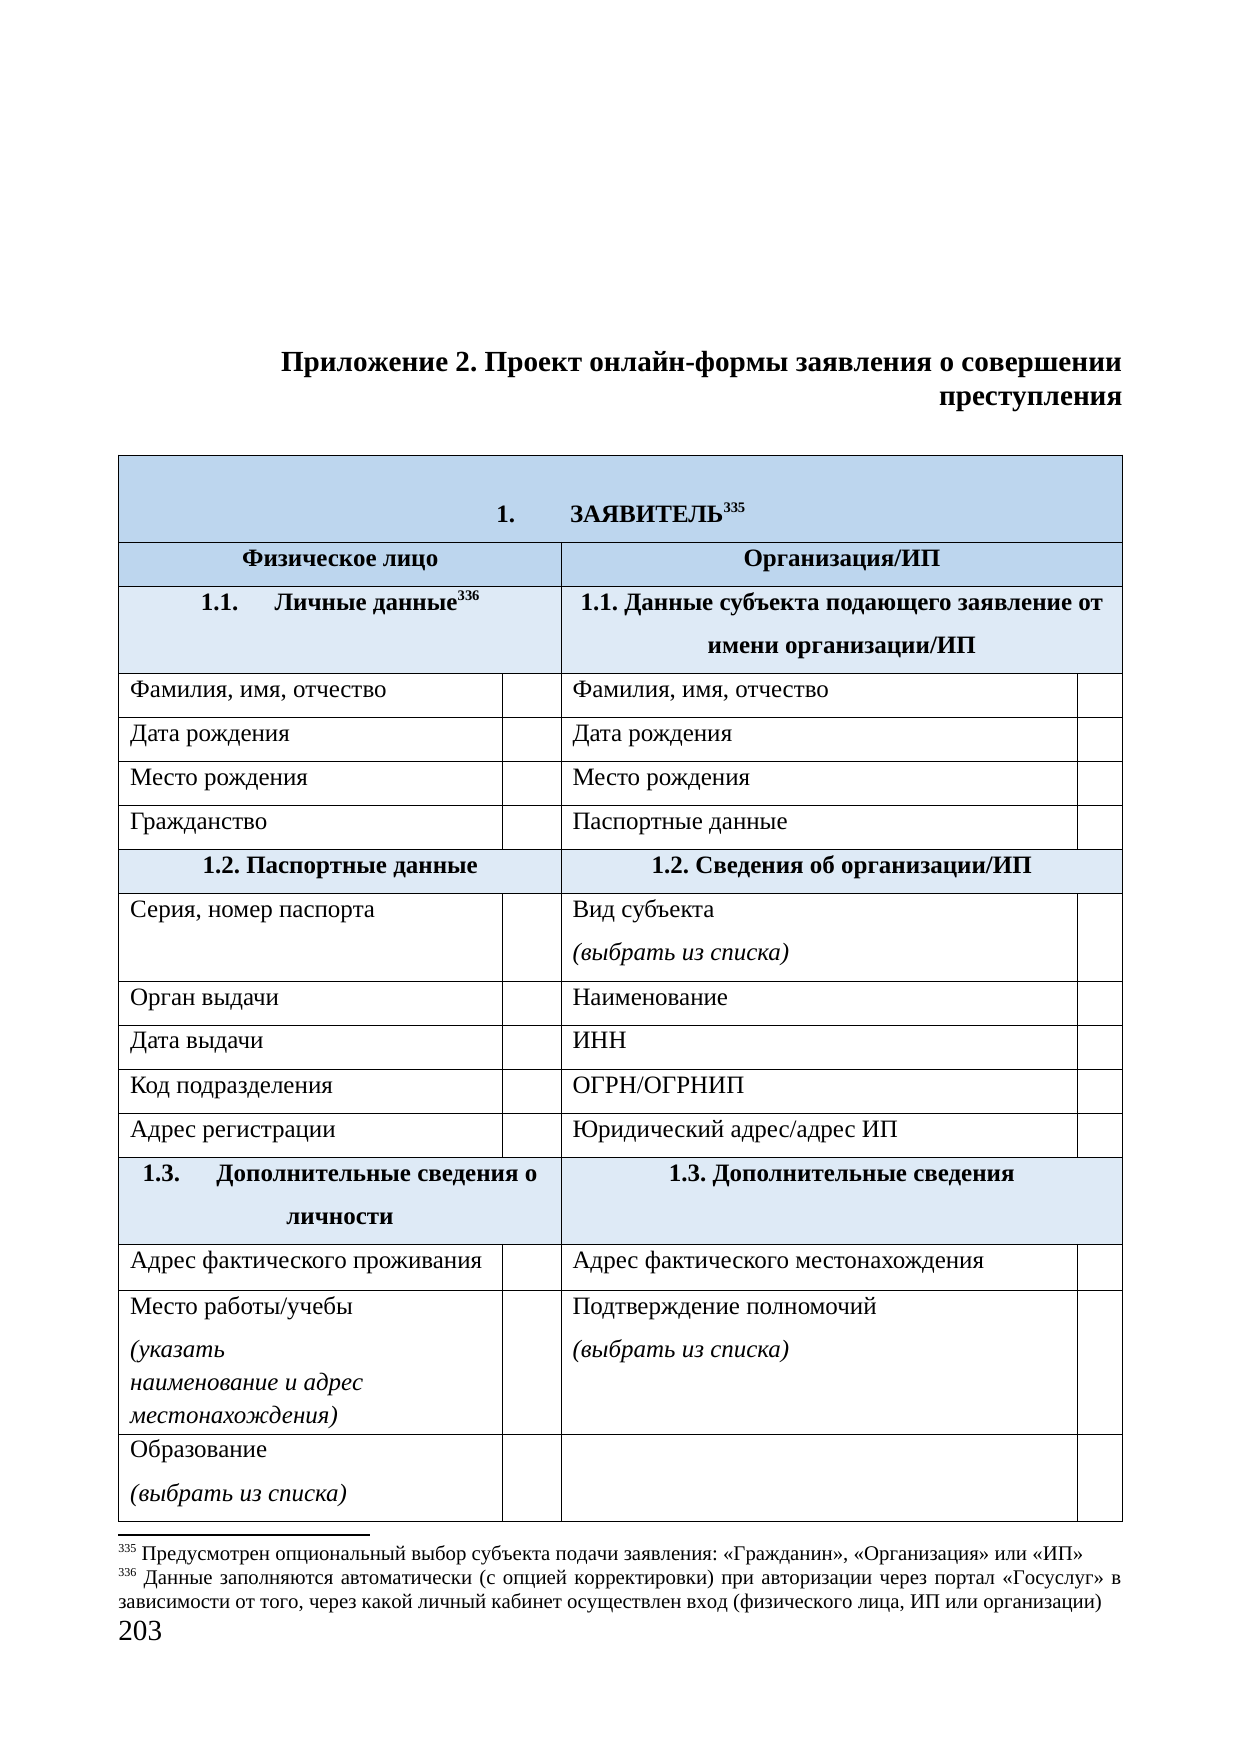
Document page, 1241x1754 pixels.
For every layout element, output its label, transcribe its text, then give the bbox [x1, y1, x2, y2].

table_cell [1078, 1026, 1122, 1069]
table_cell [503, 762, 561, 805]
table_cell [1078, 1070, 1122, 1113]
table_cell [1078, 806, 1122, 849]
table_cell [562, 1435, 1077, 1521]
table_cell Код подразделения [119, 1070, 502, 1113]
table_cell [1078, 982, 1122, 1024]
table_cell 1.1. Личные данные [119, 587, 561, 673]
table_cell [1078, 1114, 1122, 1157]
table_cell 1.1. Данные субъекта подающего заявление от имени организации/ИП [562, 587, 1122, 673]
table_cell Фамилия, имя, отчество [562, 674, 1077, 717]
table_cell [1078, 1245, 1122, 1290]
table_cell [503, 674, 561, 717]
table_cell Дата выдачи [119, 1026, 502, 1069]
table_cell Адрес фактического местонахождения [562, 1245, 1077, 1290]
table_cell Гражданство [119, 806, 502, 849]
table_cell [503, 718, 561, 761]
table_cell [1078, 1435, 1122, 1521]
table_cell Адрес регистрации [119, 1114, 502, 1157]
table_cell Юридический адрес/адрес ИП [562, 1114, 1077, 1157]
table_cell 1.3. Дополнительные сведения [562, 1158, 1122, 1244]
table_cell Наименование [562, 982, 1077, 1024]
table_cell [1078, 894, 1122, 981]
table_cell 1.2. Паспортные данные [119, 850, 561, 893]
table_cell Вид субъекта (выбрать из списка) [562, 894, 1077, 981]
table_cell 1.3. Дополнительные сведения о личности [119, 1158, 561, 1244]
table_cell Серия, номер паспорта [119, 894, 502, 981]
table_cell Орган выдачи [119, 982, 502, 1024]
table_cell [503, 1070, 561, 1113]
table_cell Место работы/учебы (указать наименование и адрес местонахождения) [119, 1291, 502, 1433]
table_cell [503, 1435, 561, 1521]
table_cell [503, 1026, 561, 1069]
table_cell Организация/ИП [562, 543, 1122, 586]
table_cell Физическое лицо [119, 543, 561, 586]
table_cell Фамилия, имя, отчество [119, 674, 502, 717]
table_cell [1078, 1291, 1122, 1433]
table_cell ОГРН/ОГРНИП [562, 1070, 1077, 1113]
table_cell [503, 806, 561, 849]
table_cell Паспортные данные [562, 806, 1077, 849]
table_cell ИНН [562, 1026, 1077, 1069]
table_cell Дата рождения [119, 718, 502, 761]
subtitle Приложение 2. Проект онлайн-формы заявления о совершении преступления [118, 344, 1122, 411]
table_cell Подтверждение полномочий (выбрать из списка) [562, 1291, 1077, 1433]
table_cell [503, 1245, 561, 1290]
table_cell [503, 1291, 561, 1433]
table_cell [1078, 762, 1122, 805]
table_cell Адрес фактического проживания [119, 1245, 502, 1290]
table_header 1. ЗАЯВИТЕЛЬ [119, 456, 1122, 542]
table_cell [503, 982, 561, 1024]
table_cell 1.2. Сведения об организации/ИП [562, 850, 1122, 893]
table_cell [1078, 674, 1122, 717]
table_cell Место рождения [562, 762, 1077, 805]
table_cell Дата рождения [562, 718, 1077, 761]
table_cell [503, 894, 561, 981]
table_cell [1078, 718, 1122, 761]
table_cell [503, 1114, 561, 1157]
table_cell Место рождения [119, 762, 502, 805]
table_cell Образование (выбрать из списка) [119, 1435, 502, 1521]
